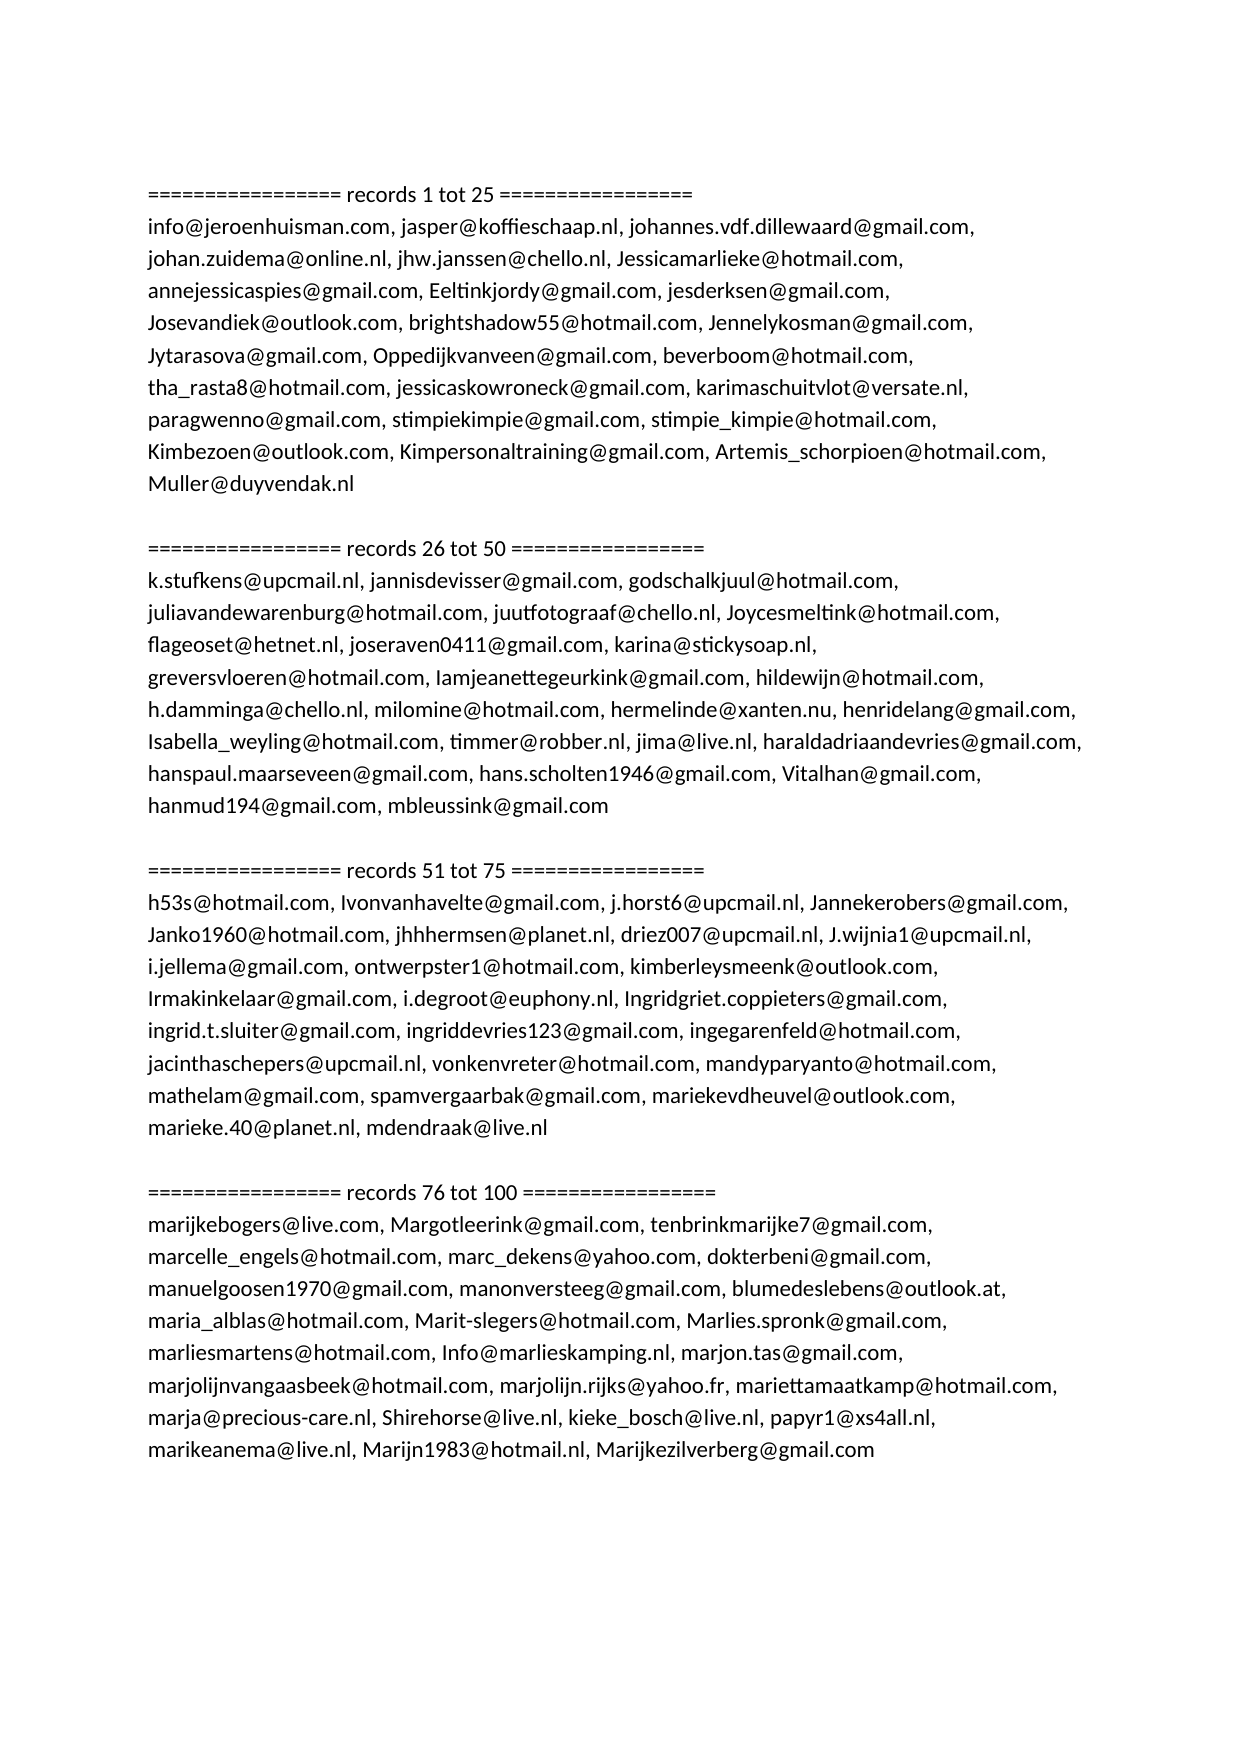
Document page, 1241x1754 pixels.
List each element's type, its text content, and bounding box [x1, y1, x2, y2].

text ================= records 26 tot 50 ================= [148, 534, 1093, 562]
text marijkebogers@live.com, Margotleerink@gmail.com, tenbrinkmarijke7@gmail.com, marcelle_engels@hotmail.com, marc_dekens@yahoo.com, dokterbeni@gmail.com, manuelgoosen1970@gmail.com, manonversteeg@gmail.com, blumedeslebens@outlook.at, maria_alblas@hotmail.com, Marit-slegers@hotmail.com, Marlies.spronk@gmail.com, marliesmartens@hotmail.com, Info@marlieskamping.nl, marjon.tas@gmail.com, marjolijnvangaasbeek@hotmail.com, marjolijn.rijks@yahoo.fr, mariettamaatkamp@hotmail.com, marja@precious-care.nl, Shirehorse@live.nl, kieke_bosch@live.nl, papyr1@xs4all.nl, marikeanema@live.nl, Marijn1983@hotmail.nl, Marijkezilverberg@gmail.com [148, 1210, 1093, 1463]
text ================= records 76 tot 100 ================= [148, 1178, 1093, 1206]
text ================= records 1 tot 25 ================= [148, 180, 1093, 208]
text h53s@hotmail.com, Ivonvanhavelte@gmail.com, j.horst6@upcmail.nl, Jannekerobers@gmail.com, Janko1960@hotmail.com, jhhhermsen@planet.nl, driez007@upcmail.nl, J.wijnia1@upcmail.nl, i.jellema@gmail.com, ontwerpster1@hotmail.com, kimberleysmeenk@outlook.com, Irmakinkelaar@gmail.com, i.degroot@euphony.nl, Ingridgriet.coppieters@gmail.com, ingrid.t.sluiter@gmail.com, ingriddevries123@gmail.com, ingegarenfeld@hotmail.com, jacinthaschepers@upcmail.nl, vonkenvreter@hotmail.com, mandyparyanto@hotmail.com, mathelam@gmail.com, spamvergaarbak@gmail.com, mariekevdheuvel@outlook.com, marieke.40@planet.nl, mdendraak@live.nl [148, 888, 1093, 1141]
text ================= records 51 tot 75 ================= [148, 856, 1093, 884]
text info@jeroenhuisman.com, jasper@koffieschaap.nl, johannes.vdf.dillewaard@gmail.com, johan.zuidema@online.nl, jhw.janssen@chello.nl, Jessicamarlieke@hotmail.com, annejessicaspies@gmail.com, Eeltinkjordy@gmail.com, jesderksen@gmail.com, Josevandiek@outlook.com, brightshadow55@hotmail.com, Jennelykosman@gmail.com, Jytarasova@gmail.com, Oppedijkvanveen@gmail.com, beverboom@hotmail.com, tha_rasta8@hotmail.com, jessicaskowroneck@gmail.com, karimaschuitvlot@versate.nl, paragwenno@gmail.com, stimpiekimpie@gmail.com, stimpie_kimpie@hotmail.com, Kimbezoen@outlook.com, Kimpersonaltraining@gmail.com, Artemis_schorpioen@hotmail.com, Muller@duyvendak.nl [148, 212, 1093, 497]
text k.stufkens@upcmail.nl, jannisdevisser@gmail.com, godschalkjuul@hotmail.com, juliavandewarenburg@hotmail.com, juutfotograaf@chello.nl, Joycesmeltink@hotmail.com, flageoset@hetnet.nl, joseraven0411@gmail.com, karina@stickysoap.nl, greversvloeren@hotmail.com, Iamjeanettegeurkink@gmail.com, hildewijn@hotmail.com, h.damminga@chello.nl, milomine@hotmail.com, hermelinde@xanten.nu, henridelang@gmail.com, Isabella_weyling@hotmail.com, timmer@robber.nl, jima@live.nl, haraldadriaandevries@gmail.com, hanspaul.maarseveen@gmail.com, hans.scholten1946@gmail.com, Vitalhan@gmail.com, hanmud194@gmail.com, mbleussink@gmail.com [148, 566, 1093, 819]
